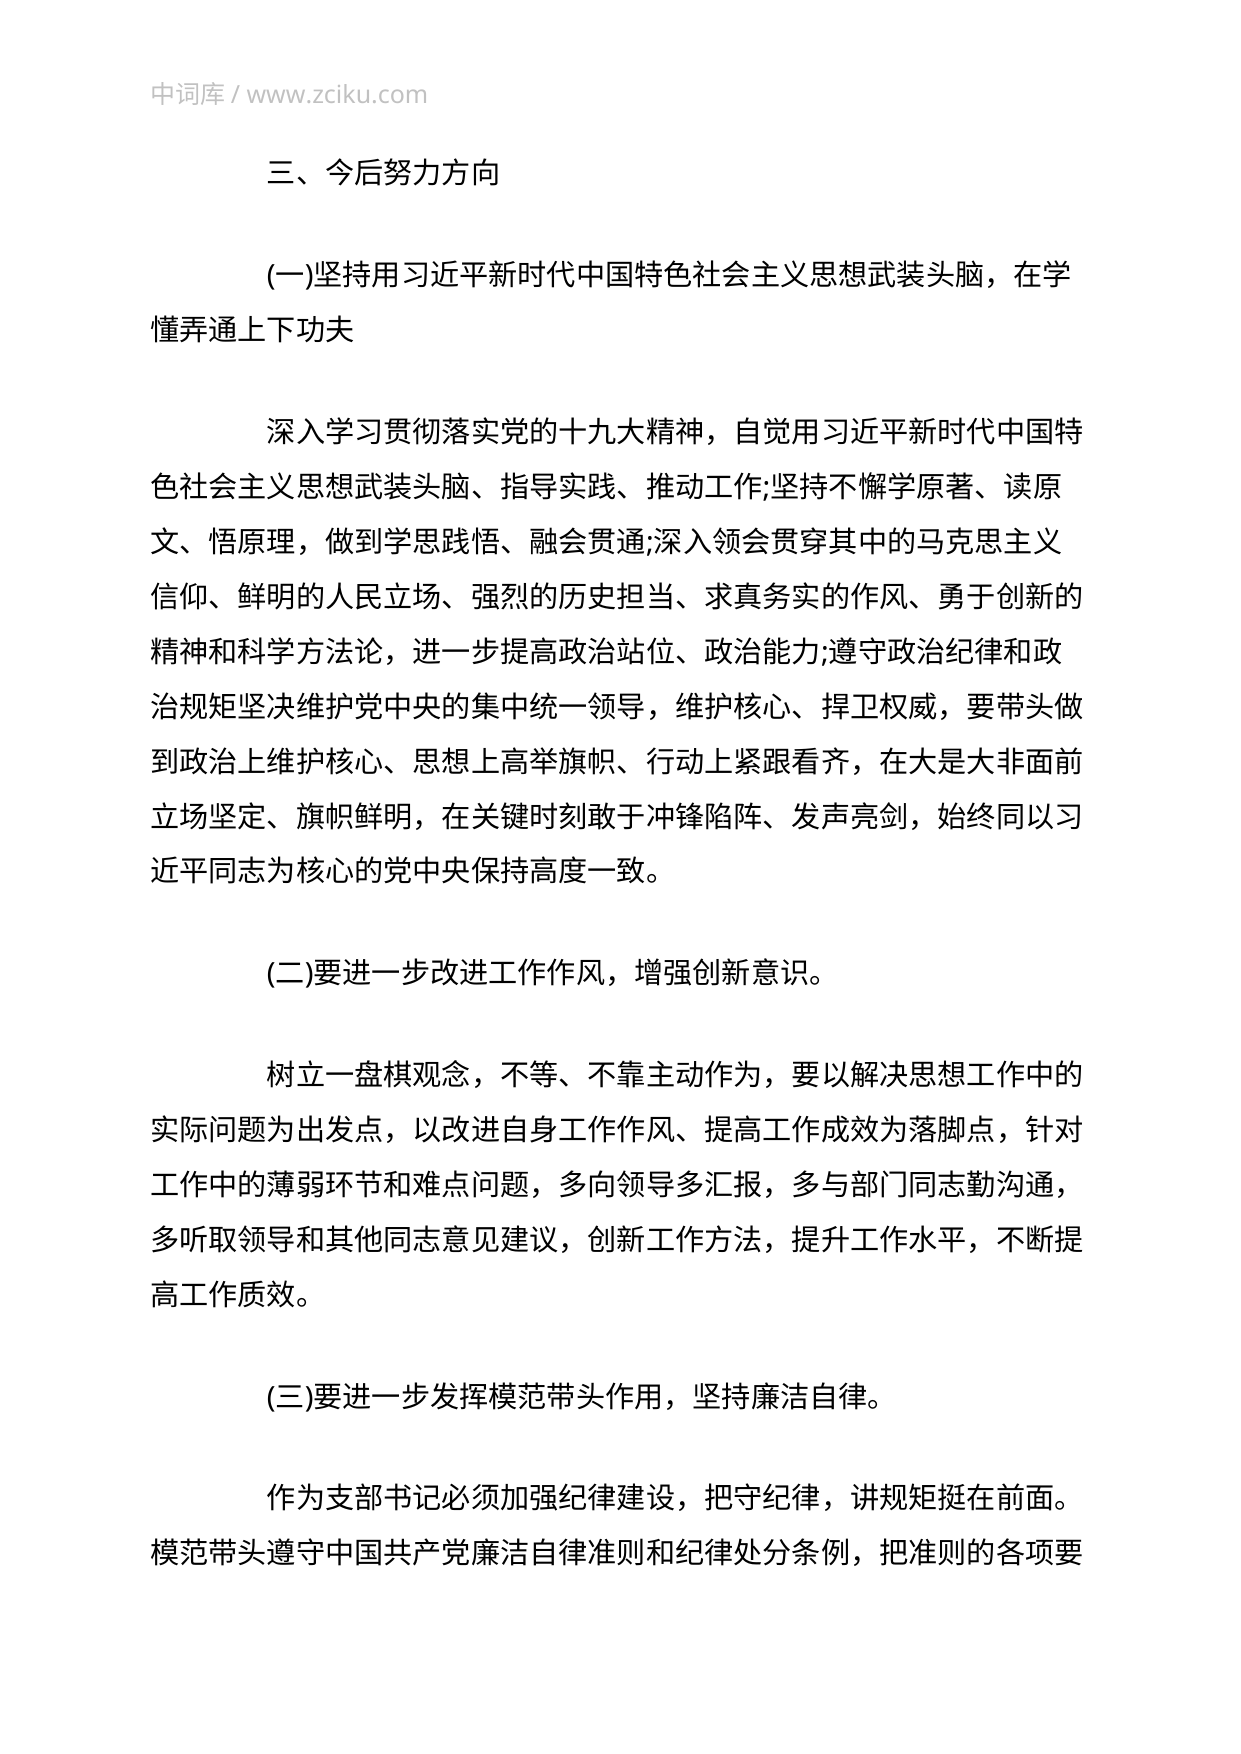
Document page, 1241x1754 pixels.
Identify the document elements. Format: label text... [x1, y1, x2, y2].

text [150, 1475, 1090, 1572]
text 三、今后努力方向 [150, 150, 1090, 192]
text (一)坚持用习近平新时代中国特色社会主义思想武装头脑，在学懂弄通上下功夫 [150, 252, 1090, 349]
text (二)要进一步改进工作作风，增强创新意识。 [150, 950, 1090, 992]
text 深入学习贯彻落实党的十九大精神，自觉用习近平新时代中国特色社会主义思想武装头脑、指导实践、推动工作;坚持不懈学原著、读原文、悟原理，做到学思践悟、融会贯通;深入领会贯穿其中的马克思主义信仰、鲜明的人民立场、强烈的历史担当、求真务实的作风、勇于创新的精神和科学方法论，进一步提高政治站位、政治能力;遵守政治纪律和政治规矩坚决维护党中央的集中统一领导，维护核心、捍卫权威，要带头做到政治上维护核心、思想上高举旗帜、行动上紧跟看齐，在大是大非面前立场坚定、旗帜鲜明，在关键时刻敢于冲锋陷阵、发声亮剑，始终同以习近平同志为核心的党中央保持高度一致。 [150, 408, 1090, 890]
text (三)要进一步发挥模范带头作用，坚持廉洁自律。 [150, 1373, 1090, 1416]
text 树立一盘棋观念，不等、不靠主动作为，要以解决思想工作中的实际问题为出发点，以改进自身工作作风、提高工作成效为落脚点，针对工作中的薄弱环节和难点问题，多向领导多汇报，多与部门同志勤沟通，多听取领导和其他同志意见建议，创新工作方法，提升工作水平，不断提高工作质效。 [150, 1052, 1090, 1314]
